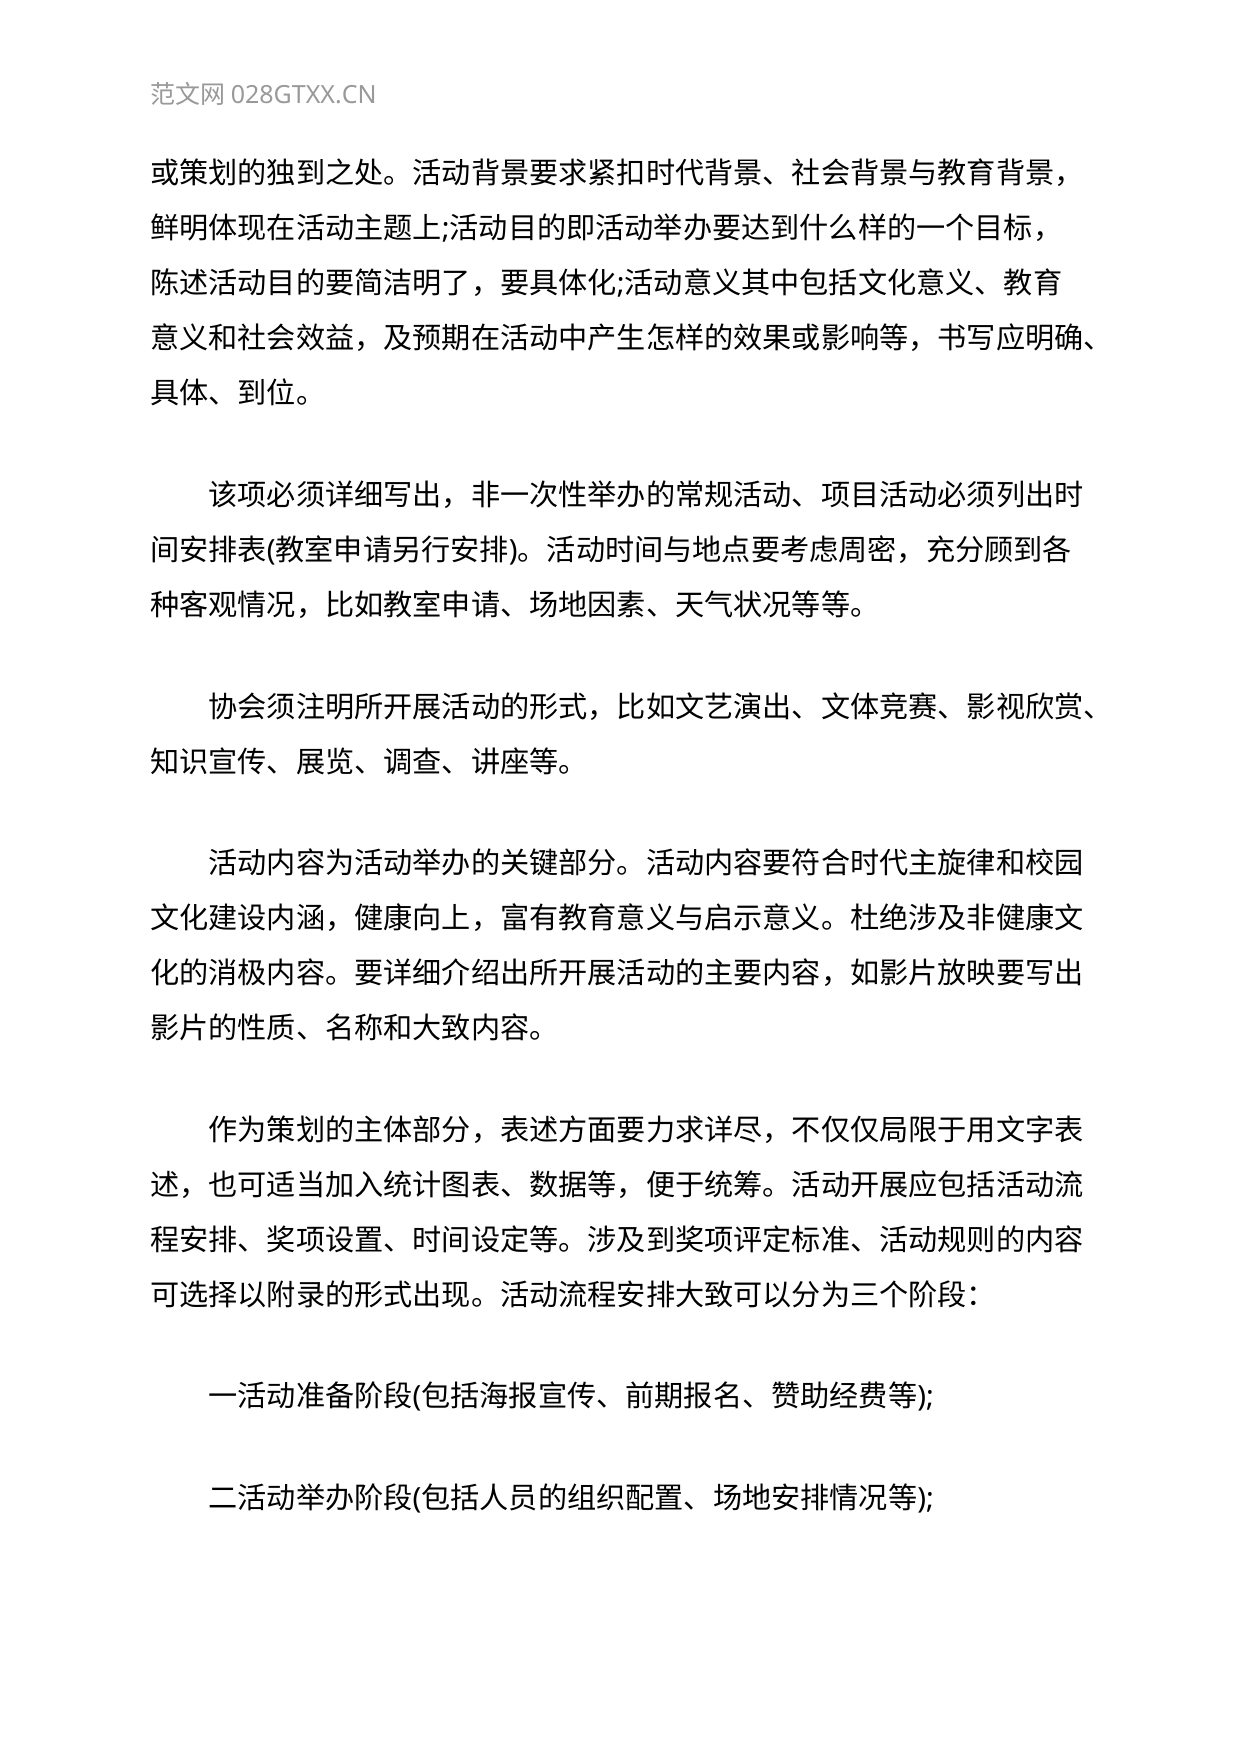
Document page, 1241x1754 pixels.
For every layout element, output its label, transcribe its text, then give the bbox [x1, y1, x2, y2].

text 作为策划的主体部分，表述方面要力求详尽，不仅仅局限于用文字表述，也可适当加入统计图表、数据等，便于统筹。活动开展应包括活动流程安排、奖项设置、时间设定等。涉及到奖项评定标准、活动规则的内容可选择以附录的形式出现。活动流程安排大致可以分为三个阶段： [150, 1106, 1090, 1313]
text 协会须注明所开展活动的形式，比如文艺演出、文体竞赛、影视欣赏、知识宣传、展览、调查、讲座等。 [150, 683, 1090, 780]
text 一活动准备阶段(包括海报宣传、前期报名、赞助经费等); [150, 1373, 1090, 1415]
text 活动内容为活动举办的关键部分。活动内容要符合时代主旋律和校园文化建设内涵，健康向上，富有教育意义与启示意义。杜绝涉及非健康文化的消极内容。要详细介绍出所开展活动的主要内容，如影片放映要写出影片的性质、名称和大致内容。 [150, 840, 1090, 1047]
text 二活动举办阶段(包括人员的组织配置、场地安排情况等); [150, 1475, 1090, 1517]
text 该项必须详细写出，非一次性举办的常规活动、项目活动必须列出时间安排表(教室申请另行安排)。活动时间与地点要考虑周密，充分顾到各种客观情况，比如教室申请、场地因素、天气状况等等。 [150, 472, 1090, 624]
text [150, 150, 1090, 412]
